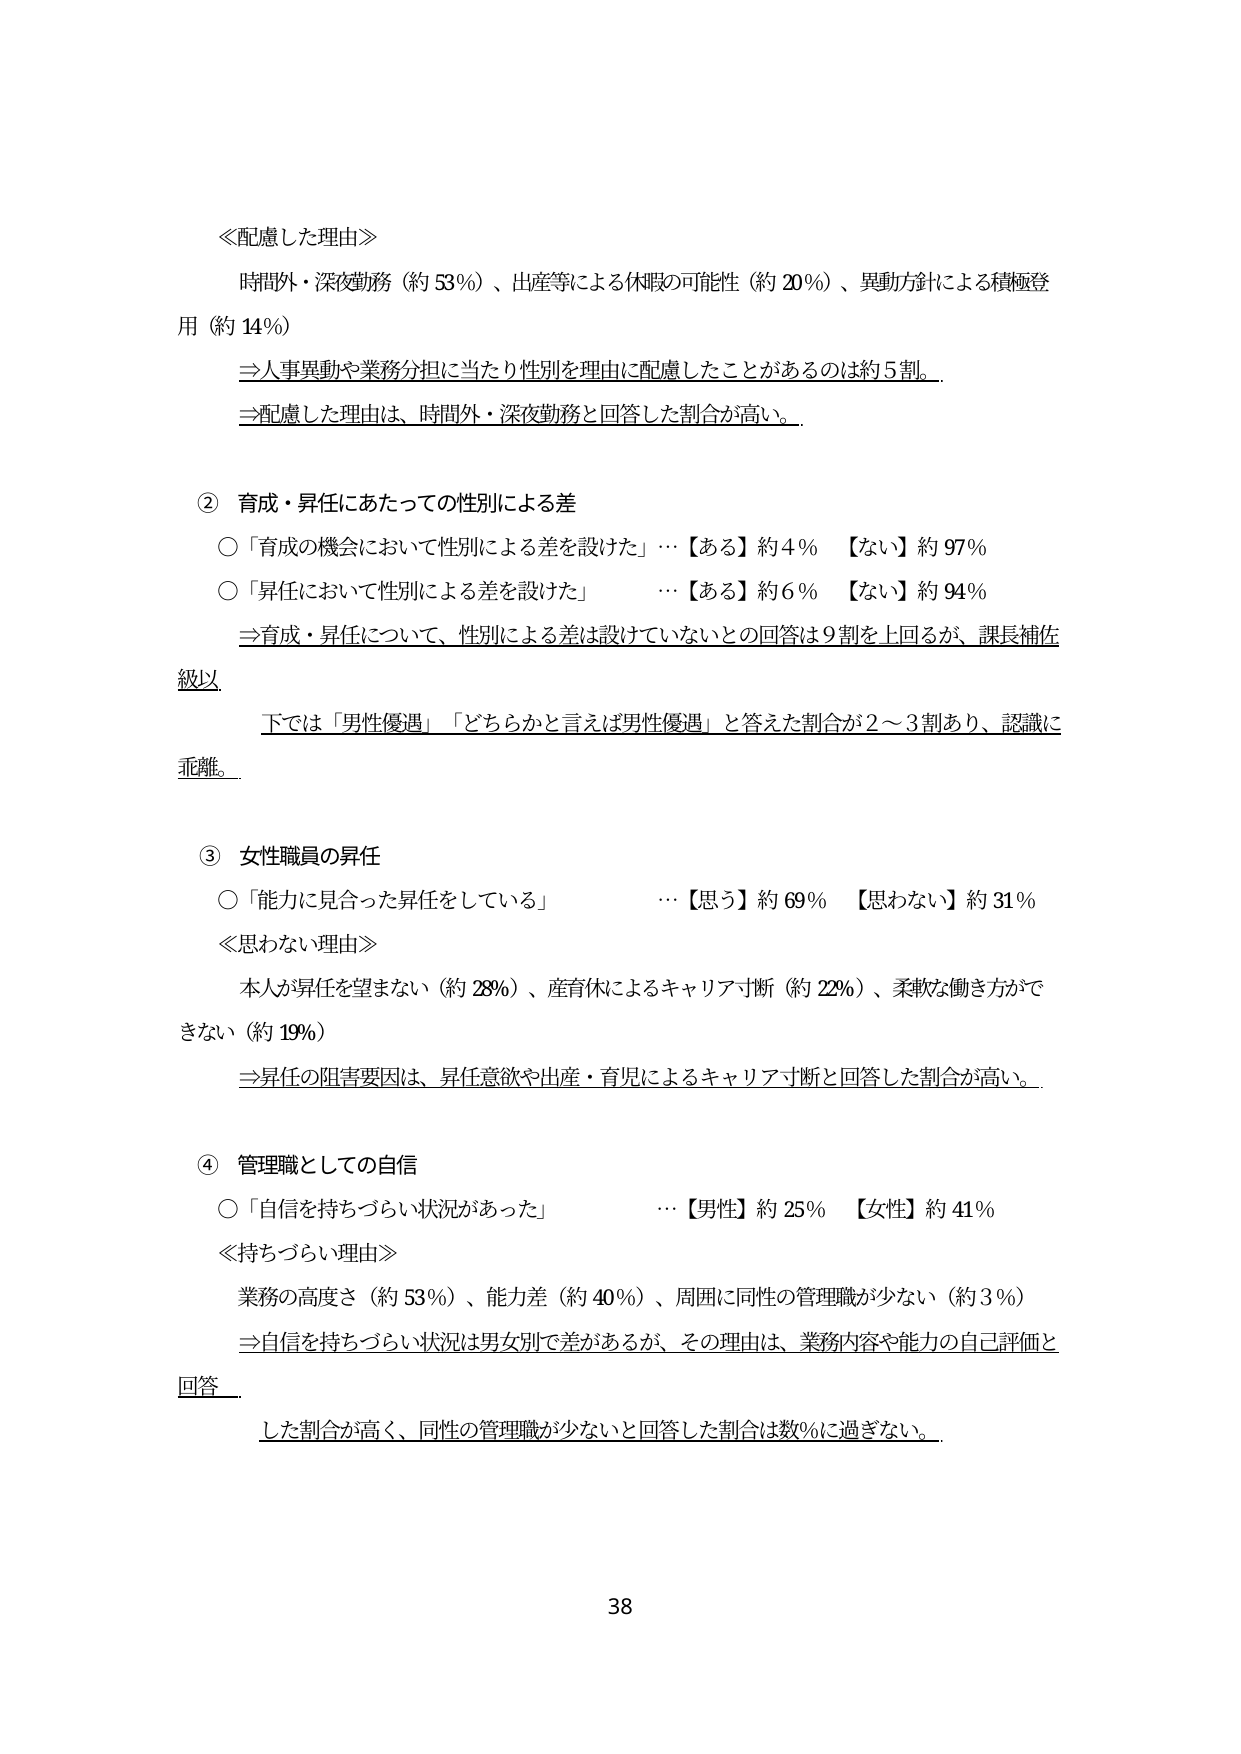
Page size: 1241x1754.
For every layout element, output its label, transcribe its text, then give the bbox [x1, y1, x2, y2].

text ○「昇任において性別による差を設けた」 …【ある】約６％ 【ない】約94％ [177, 568, 1063, 612]
text ③ 女性職員の昇任 [177, 833, 1063, 877]
text 下では「男性優遇」「どちらかと言えば男性優遇」と答えた割合が２～３割あり、認識に乖離。 [177, 700, 1063, 788]
text 本人が昇任を望まない（約28%）、産育休によるキャリア寸断（約22%）、柔軟な働き方ができない（約19%） [177, 965, 1063, 1053]
text ○「育成の機会において性別による差を設けた」…【ある】約４％ 【ない】約97％ [177, 523, 1063, 568]
text ⇒昇任の阻害要因は、昇任意欲や出産・育児によるキャリア寸断と回答した割合が高い。 [177, 1053, 1063, 1098]
text ⇒人事異動や業務分担に当たり性別を理由に配慮したことがあるのは約５割。 [177, 347, 1063, 391]
text ⇒配慮した理由は、時間外・深夜勤務と回答した割合が高い。 [177, 391, 1063, 435]
text ○「自信を持ちづらい状況があった」 …【男性】約25％ 【女性】約41％ [177, 1186, 1063, 1230]
text した割合が高く、同性の管理職が少ないと回答した割合は数％に過ぎない。 [177, 1407, 1063, 1451]
text ⇒育成・昇任について、性別による差は設けていないとの回答は９割を上回るが、課長補佐級以 [177, 612, 1063, 700]
text ≪配慮した理由≫ [177, 214, 1063, 258]
text ≪思わない理由≫ [177, 921, 1063, 965]
text 時間外・深夜勤務（約53％）、出産等による休暇の可能性（約20％）、異動方針による積極登用（約14％） [177, 258, 1063, 347]
text ② 育成・昇任にあたっての性別による差 [177, 479, 1063, 523]
text ⇒自信を持ちづらい状況は男女別で差があるが、その理由は、業務内容や能力の自己評価と回答 [177, 1318, 1063, 1407]
text ④ 管理職としての自信 [177, 1142, 1063, 1186]
text ○「能力に見合った昇任をしている」 …【思う】約69％ 【思わない】約31％ [177, 877, 1063, 921]
text ≪持ちづらい理由≫ [177, 1230, 1063, 1274]
text 業務の高度さ（約53％）、能力差（約40％）、周囲に同性の管理職が少ない（約３％） [177, 1274, 1063, 1318]
